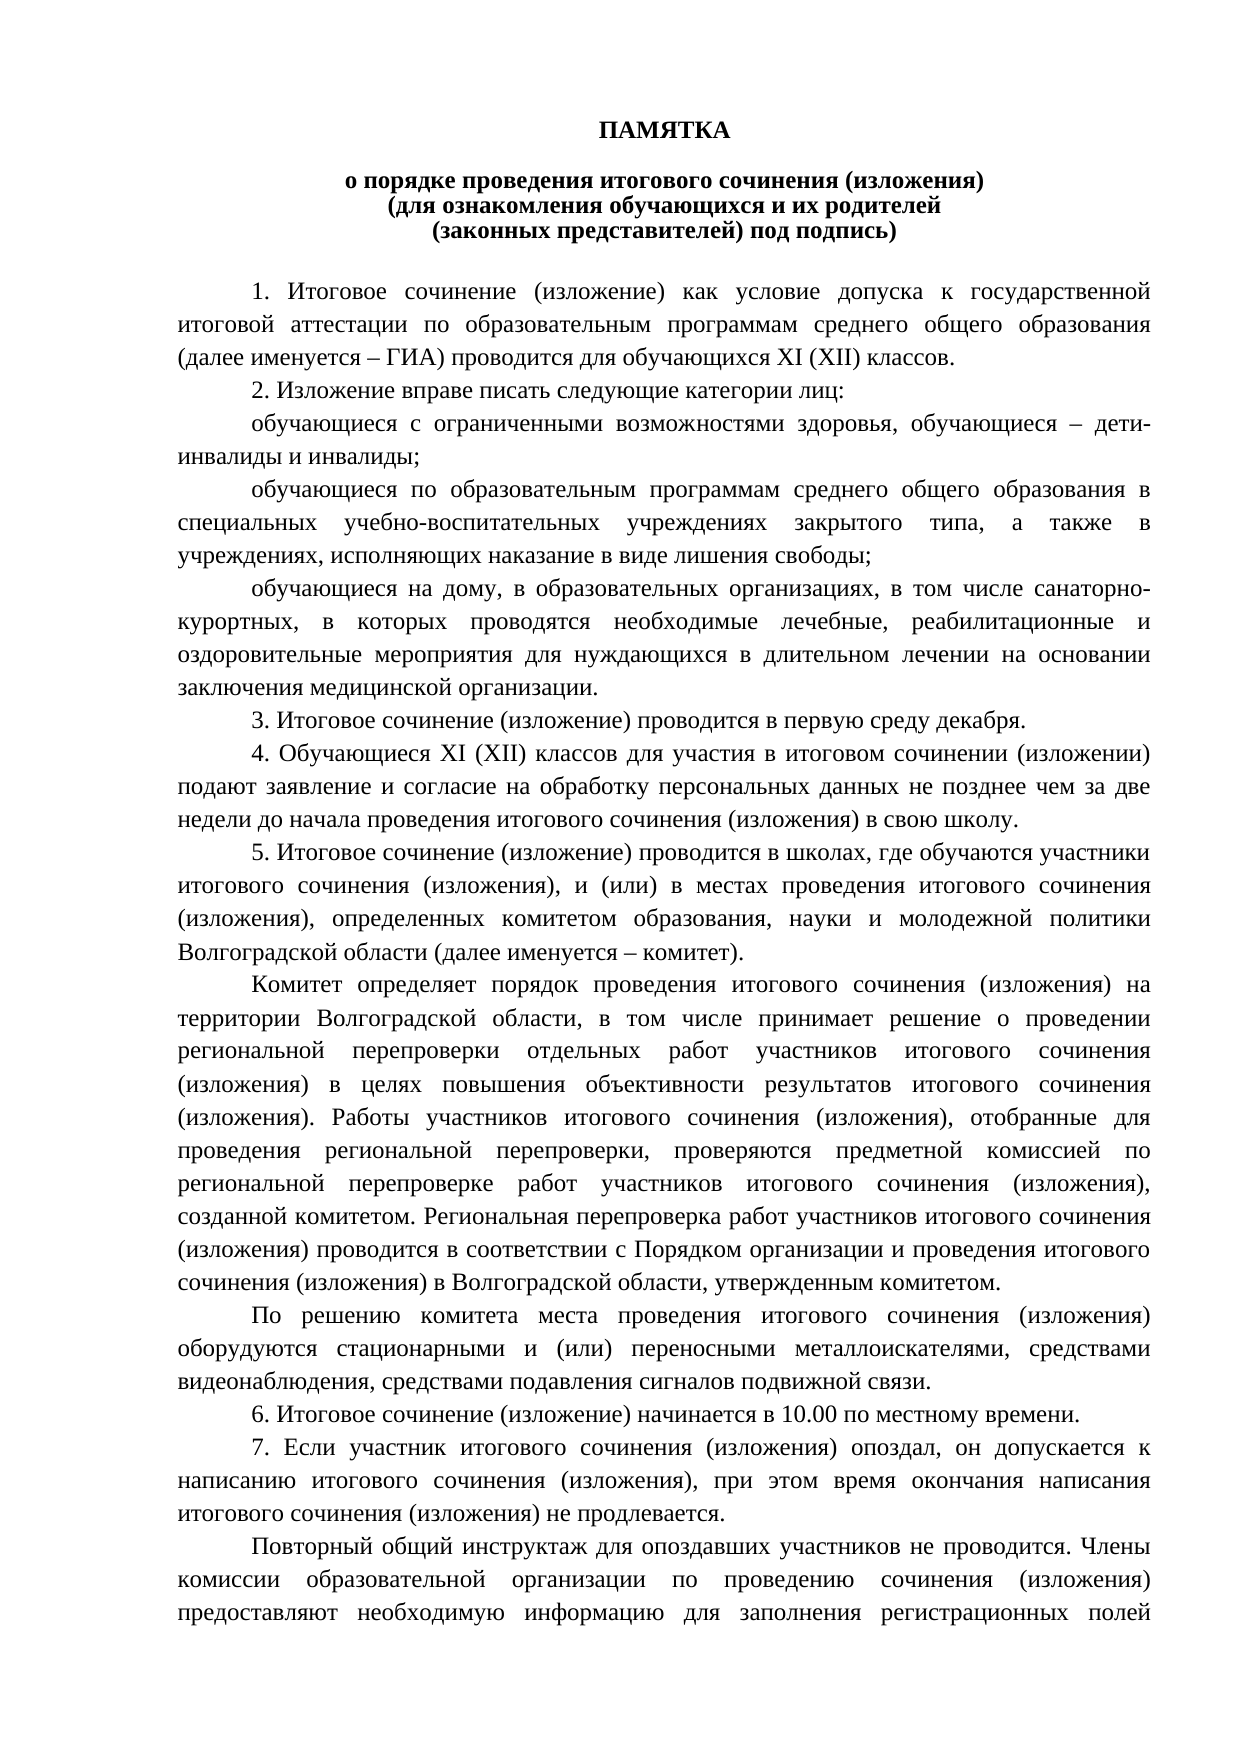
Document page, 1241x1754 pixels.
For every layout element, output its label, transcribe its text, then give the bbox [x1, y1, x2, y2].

text 2. Изложение вправе писать следующие категории лиц: [177, 375, 1152, 404]
text 4. Обучающиеся XI (XII) классов для участия в итоговом сочинении (изложении) подают заявление и согласие на обработку персональных данных не позднее чем за две недели до начала проведения итогового сочинения (изложения) в свою школу. [177, 738, 1152, 833]
text обучающиеся на дому, в образовательных организациях, в том числе санаторно-курортных, в которых проводятся необходимые лечебные, реабилитационные и оздоровительные мероприятия для нуждающихся в длительном лечении на основании заключения медицинской организации. [177, 573, 1152, 701]
text 5. Итоговое сочинение (изложение) проводится в школах, где обучаются участники итогового сочинения (изложения), и (или) в местах проведения итогового сочинения (изложения), определенных комитетом образования, науки и молодежной политики Волгоградской области (далее именуется – комитет). [177, 837, 1152, 965]
text (для ознакомления обучающихся и их родителей [177, 193, 1152, 218]
text 6. Итоговое сочинение (изложение) начинается в 10.00 по местному времени. [177, 1399, 1152, 1428]
text По решению комитета места проведения итогового сочинения (изложения) оборудуются стационарными и (или) переносными металлоискателями, средствами видеонаблюдения, средствами подавления сигналов подвижной связи. [177, 1300, 1152, 1394]
text 7. Если участник итогового сочинения (изложения) опоздал, он допускается к написанию итогового сочинения (изложения), при этом время окончания написания итогового сочинения (изложения) не продлевается. [177, 1432, 1152, 1527]
text 3. Итоговое сочинение (изложение) проводится в первую среду декабря. [177, 705, 1152, 734]
text обучающиеся с ограниченными возможностями здоровья, обучающиеся – дети-инвалиды и инвалиды; [177, 408, 1152, 470]
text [177, 1531, 1152, 1626]
text ПАМЯТКА [177, 118, 1152, 143]
text Комитет определяет порядок проведения итогового сочинения (изложения) на территории Волгоградской области, в том числе принимает решение о проведении региональной перепроверки отдельных работ участников итогового сочинения (изложения) в целях повышения объективности результатов итогового сочинения (изложения). Работы участников итогового сочинения (изложения), отобранные для проведения региональной перепроверки, проверяются предметной комиссией по региональной перепроверке работ участников итогового сочинения (изложения), созданной комитетом. Региональная перепроверка работ участников итогового сочинения (изложения) проводится в соответствии с Порядком организации и проведения итогового сочинения (изложения) в Волгоградской области, утвержденным комитетом. [177, 969, 1152, 1296]
text обучающиеся по образовательным программам среднего общего образования в специальных учебно-воспитательных учреждениях закрытого типа, а также в учреждениях, исполняющих наказание в виде лишения свободы; [177, 474, 1152, 569]
text (законных представителей) под подпись) [177, 218, 1152, 243]
text о порядке проведения итогового сочинения (изложения) [177, 168, 1152, 193]
text 1. Итоговое сочинение (изложение) как условие допуска к государственной итоговой аттестации по образовательным программам среднего общего образования (далее именуется – ГИА) проводится для обучающихся XI (XII) классов. [177, 276, 1152, 371]
